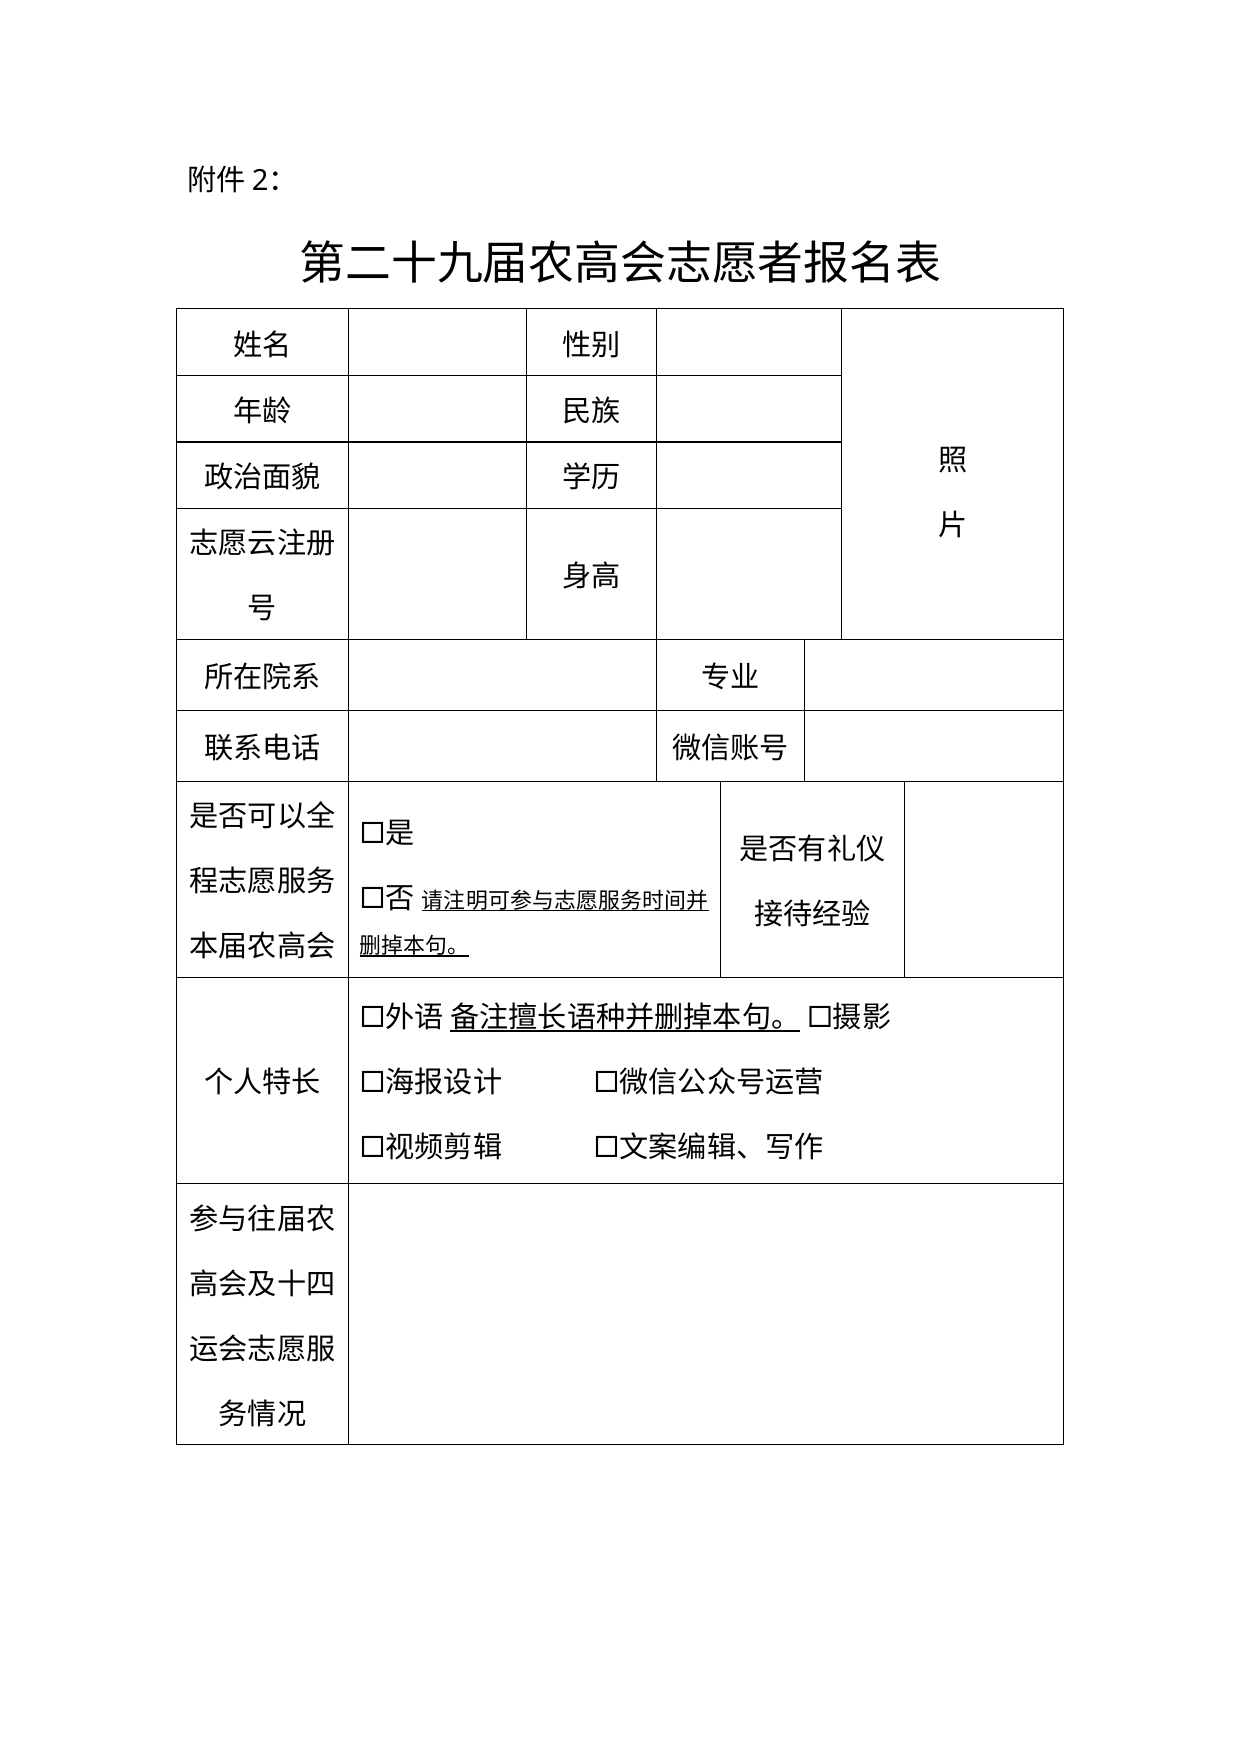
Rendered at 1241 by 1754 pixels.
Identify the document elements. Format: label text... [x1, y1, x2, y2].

table_cell 专业 [657, 640, 804, 710]
table_cell [349, 443, 526, 507]
table_cell [349, 509, 526, 638]
table_cell [805, 711, 1063, 781]
table_cell [657, 376, 841, 441]
table_header 照 片 [842, 309, 1063, 638]
table_cell 微信账号 [657, 711, 804, 781]
table_cell 个人特长 [177, 978, 348, 1183]
table_cell [349, 1184, 1063, 1444]
list 第二十九届农高会志愿者报名表 [187, 211, 1053, 308]
table_cell 参与往届农高会及十四运会志愿服务情况 [177, 1184, 348, 1444]
table_cell 民族 [527, 376, 656, 441]
table_cell 年龄 [177, 376, 348, 441]
table_header 性别 [527, 309, 656, 375]
table_cell [657, 509, 841, 638]
table_cell 志愿云注册号 [177, 509, 348, 638]
table_cell [349, 711, 656, 781]
table_cell [349, 376, 526, 441]
table_cell 身高 [527, 509, 656, 638]
table_cell 是否有礼仪接待经验 [721, 782, 904, 977]
list 附件2： [187, 146, 1053, 211]
table_cell 政治面貌 [177, 443, 348, 507]
table_cell 所在院系 [177, 640, 348, 710]
table_cell 学历 [527, 443, 656, 507]
table_cell 是 否 请注明可参与志愿服务时间并删掉本句。 [349, 782, 720, 977]
table_cell [805, 640, 1063, 710]
table_cell 外语 备注擅长语种并删掉本句。 摄影 海报设计 微信公众号运营 视频剪辑 文案编辑、写作 [349, 978, 1063, 1183]
table_cell [905, 782, 1063, 977]
table_header 姓名 [177, 309, 348, 375]
table_cell [349, 640, 656, 710]
table_cell 联系电话 [177, 711, 348, 781]
table_header [349, 309, 526, 375]
table_cell [657, 443, 841, 507]
table_header [657, 309, 841, 375]
table_cell 是否可以全程志愿服务本届农高会 [177, 782, 348, 977]
